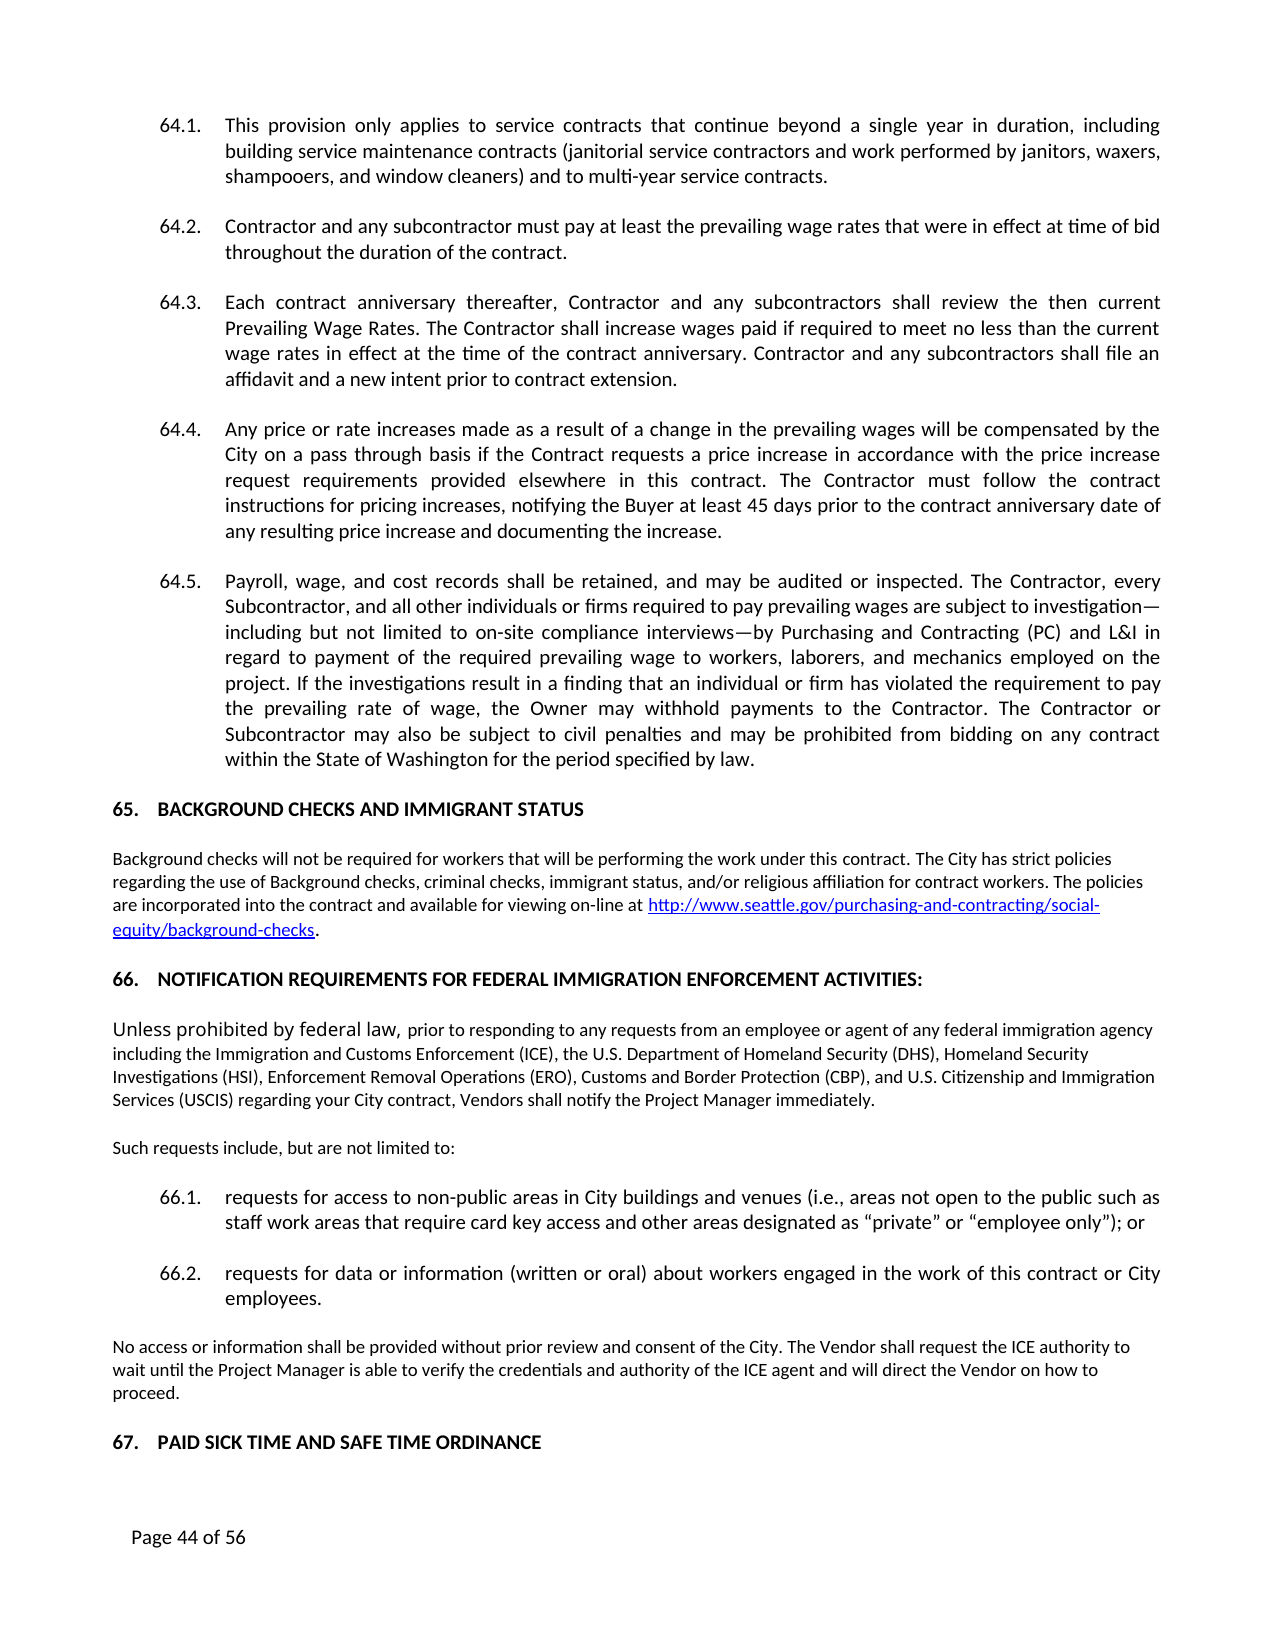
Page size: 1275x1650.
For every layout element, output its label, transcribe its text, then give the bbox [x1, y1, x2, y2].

subtitle requests for data or information (written or oral) about workers engaged in the work of this contract or City employees. [159, 1260, 1162, 1311]
subtitle Any price or rate increases made as a result of a change in the prevailing wages will be compensated by the City on a pass through basis if the Contract requests a price increase in accordance with the price increase request requirements provided elsewhere in this contract. The Contractor must follow the contract instructions for pricing increases, notifying the Buyer at least 45 days prior to the contract anniversary date of any resulting price increase and documenting the increase. [159, 416, 1162, 543]
subtitle Notification Requirements for Federal Immigration Enforcement Activities: [112, 966, 1162, 992]
text Such requests include, but are not limited to: [112, 1136, 1162, 1159]
subtitle Payroll, wage, and cost records shall be retained, and may be audited or inspected. The Contractor, every Subcontractor, and all other individuals or firms required to pay prevailing wages are subject to investigation—including but not limited to on-site compliance interviews—by Purchasing and Contracting (PC) and L&I in regard to payment of the required prevailing wage to workers, laborers, and mechanics employed on the project. If the investigations result in a finding that an individual or firm has violated the requirement to pay the prevailing rate of wage, the Owner may withhold payments to the Contractor. The Contractor or Subcontractor may also be subject to civil penalties and may be prohibited from bidding on any contract within the State of Washington for the period specified by law. [159, 568, 1162, 772]
text No access or information shall be provided without prior review and consent of the City. The Vendor shall request the ICE authority to wait until the Project Manager is able to verify the credentials and authority of the ICE agent and will direct the Vendor on how to proceed. [112, 1336, 1162, 1404]
text Background checks will not be required for workers that will be performing the work under this contract. The City has strict policies regarding the use of Background checks, criminal checks, immigrant status, and/or religious affiliation for contract workers. The policies are incorporated into the contract and available for viewing on-line at http://www.seattle.gov/purchasing-and-contracting/social-equity/background-checks. [112, 847, 1162, 941]
subtitle requests for access to non-public areas in City buildings and venues (i.e., areas not open to the public such as staff work areas that require card key access and other areas designated as “private” or “employee only”); or [159, 1184, 1162, 1235]
subtitle Each contract anniversary thereafter, Contractor and any subcontractors shall review the then current Prevailing Wage Rates. The Contractor shall increase wages paid if required to meet no less than the current wage rates in effect at the time of the contract anniversary. Contractor and any subcontractors shall file an affidavit and a new intent prior to contract extension. [159, 289, 1162, 391]
subtitle Paid Sick Time and Safe Time Ordinance [112, 1429, 1162, 1455]
subtitle Background Checks and Immigrant Status [112, 797, 1162, 822]
subtitle Contractor and any subcontractor must pay at least the prevailing wage rates that were in effect at time of bid throughout the duration of the contract. [159, 214, 1162, 264]
text Unless prohibited by federal law, prior to responding to any requests from an employee or agent of any federal immigration agency including the Immigration and Customs Enforcement (ICE), the U.S. Department of Homeland Security (DHS), Homeland Security Investigations (HSI), Enforcement Removal Operations (ERO), Customs and Border Protection (CBP), and U.S. Citizenship and Immigration Services (USCIS) regarding your City contract, Vendors shall notify the Project Manager immediately. [112, 1017, 1162, 1111]
subtitle This provision only applies to service contracts that continue beyond a single year in duration, including building service maintenance contracts (janitorial service contractors and work performed by janitors, waxers, shampooers, and window cleaners) and to multi-year service contracts. [159, 112, 1162, 189]
